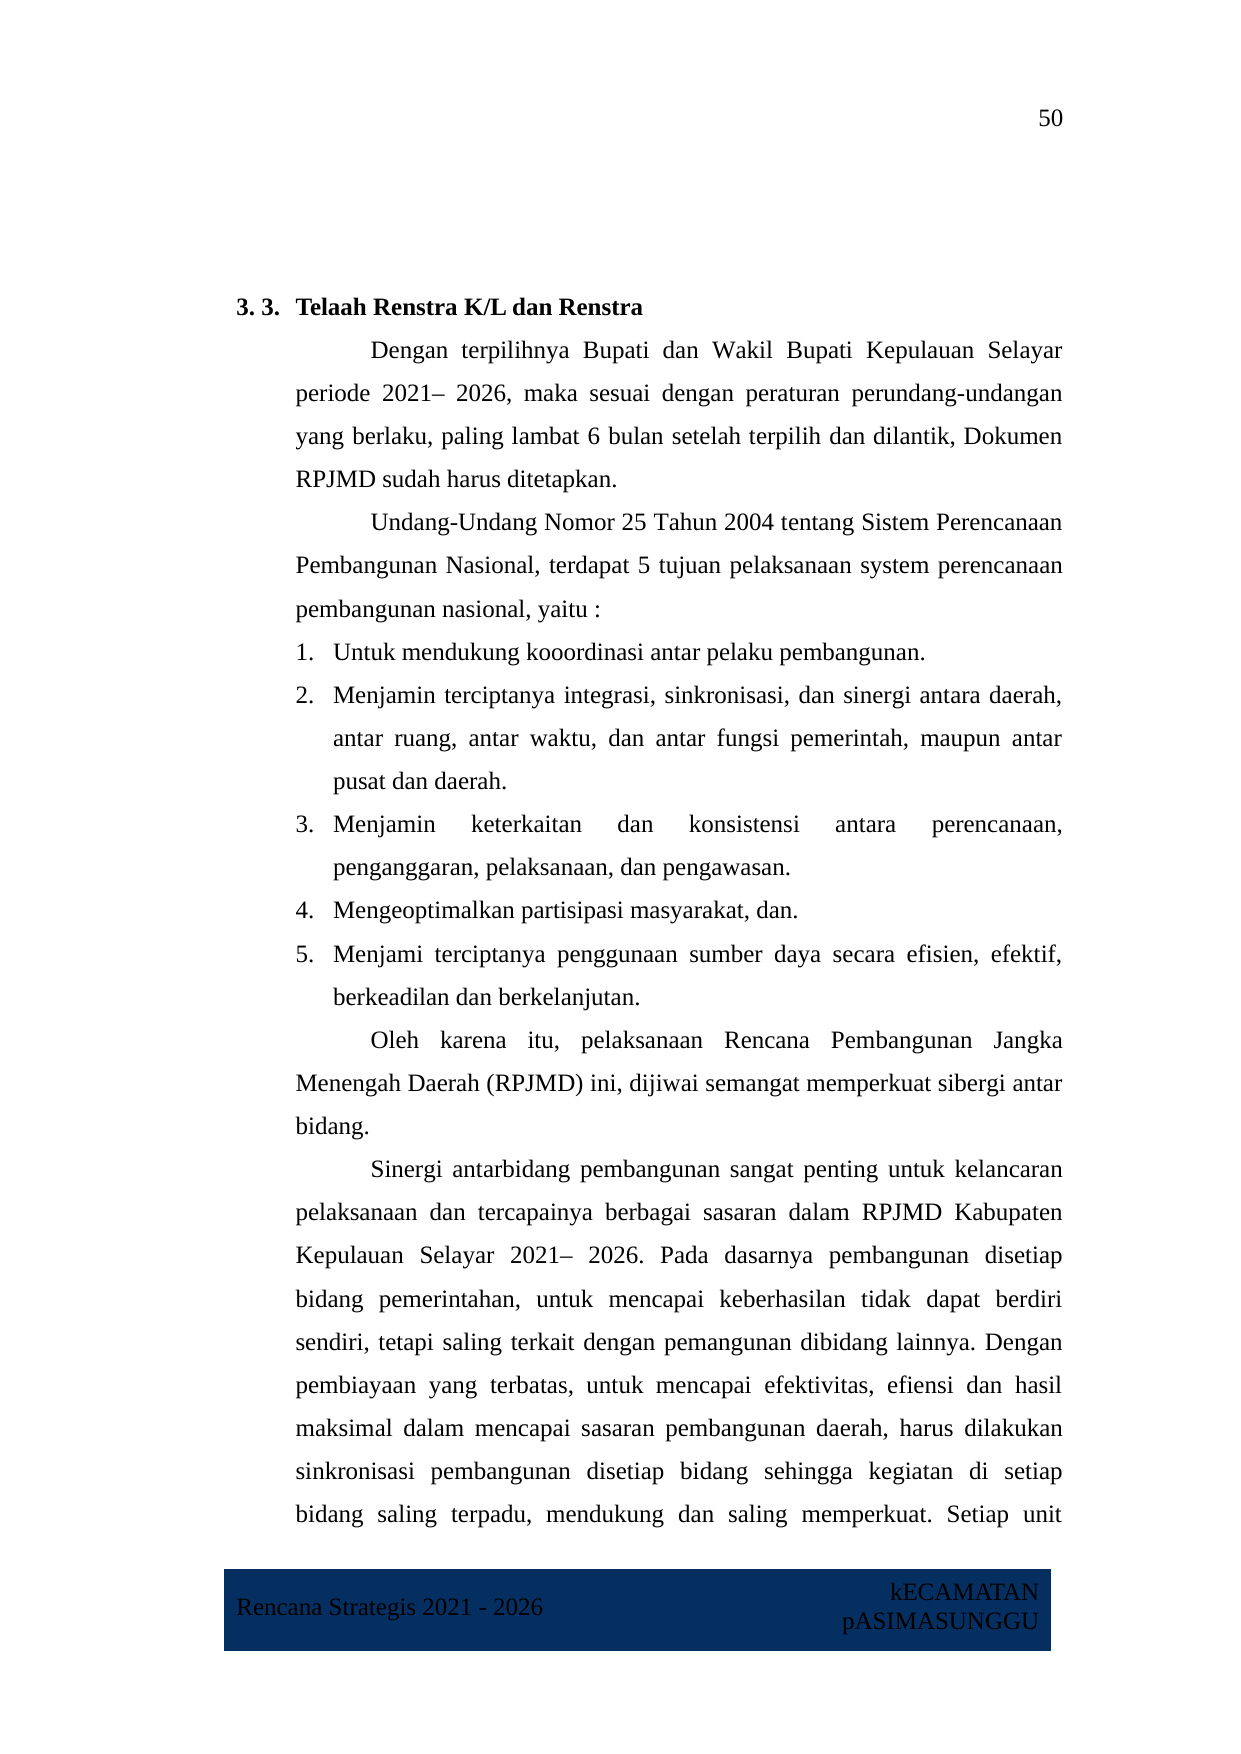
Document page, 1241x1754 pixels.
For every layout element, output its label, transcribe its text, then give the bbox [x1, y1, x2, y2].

subtitle Telaah Renstra K/L dan Renstra [236, 292, 1063, 321]
list Menjamin keterkaitan dan konsistensi antara perencanaan, penganggaran, pelaksanaan, dan pengawasan. [295, 809, 1063, 881]
list Undang-Undang Nomor 25 Tahun 2004 tentang Sistem Perencanaan Pembangunan Nasional, terdapat 5 tujuan pelaksanaan system perencanaan pembangunan nasional, yaitu : [295, 507, 1063, 622]
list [295, 1154, 1063, 1528]
list Untuk mendukung kooordinasi antar pelaku pembangunan. [295, 637, 1063, 666]
list Oleh karena itu, pelaksanaan Rencana Pembangunan Jangka Menengah Daerah (RPJMD) ini, dijiwai semangat memperkuat sibergi antar bidang. [295, 1025, 1063, 1140]
list Mengeoptimalkan partisipasi masyarakat, dan. [295, 896, 1063, 924]
list Dengan terpilihnya Bupati dan Wakil Bupati Kepulauan Selayar periode 2021– 2026, maka sesuai dengan peraturan perundang-undangan yang berlaku, paling lambat 6 bulan setelah terpilih dan dilantik, Dokumen RPJMD sudah harus ditetapkan. [295, 335, 1063, 493]
list Menjami terciptanya penggunaan sumber daya secara efisien, efektif, berkeadilan dan berkelanjutan. [295, 939, 1063, 1011]
list Menjamin terciptanya integrasi, sinkronisasi, dan sinergi antara daerah, antar ruang, antar waktu, dan antar fungsi pemerintah, maupun antar pusat dan daerah. [295, 680, 1063, 795]
